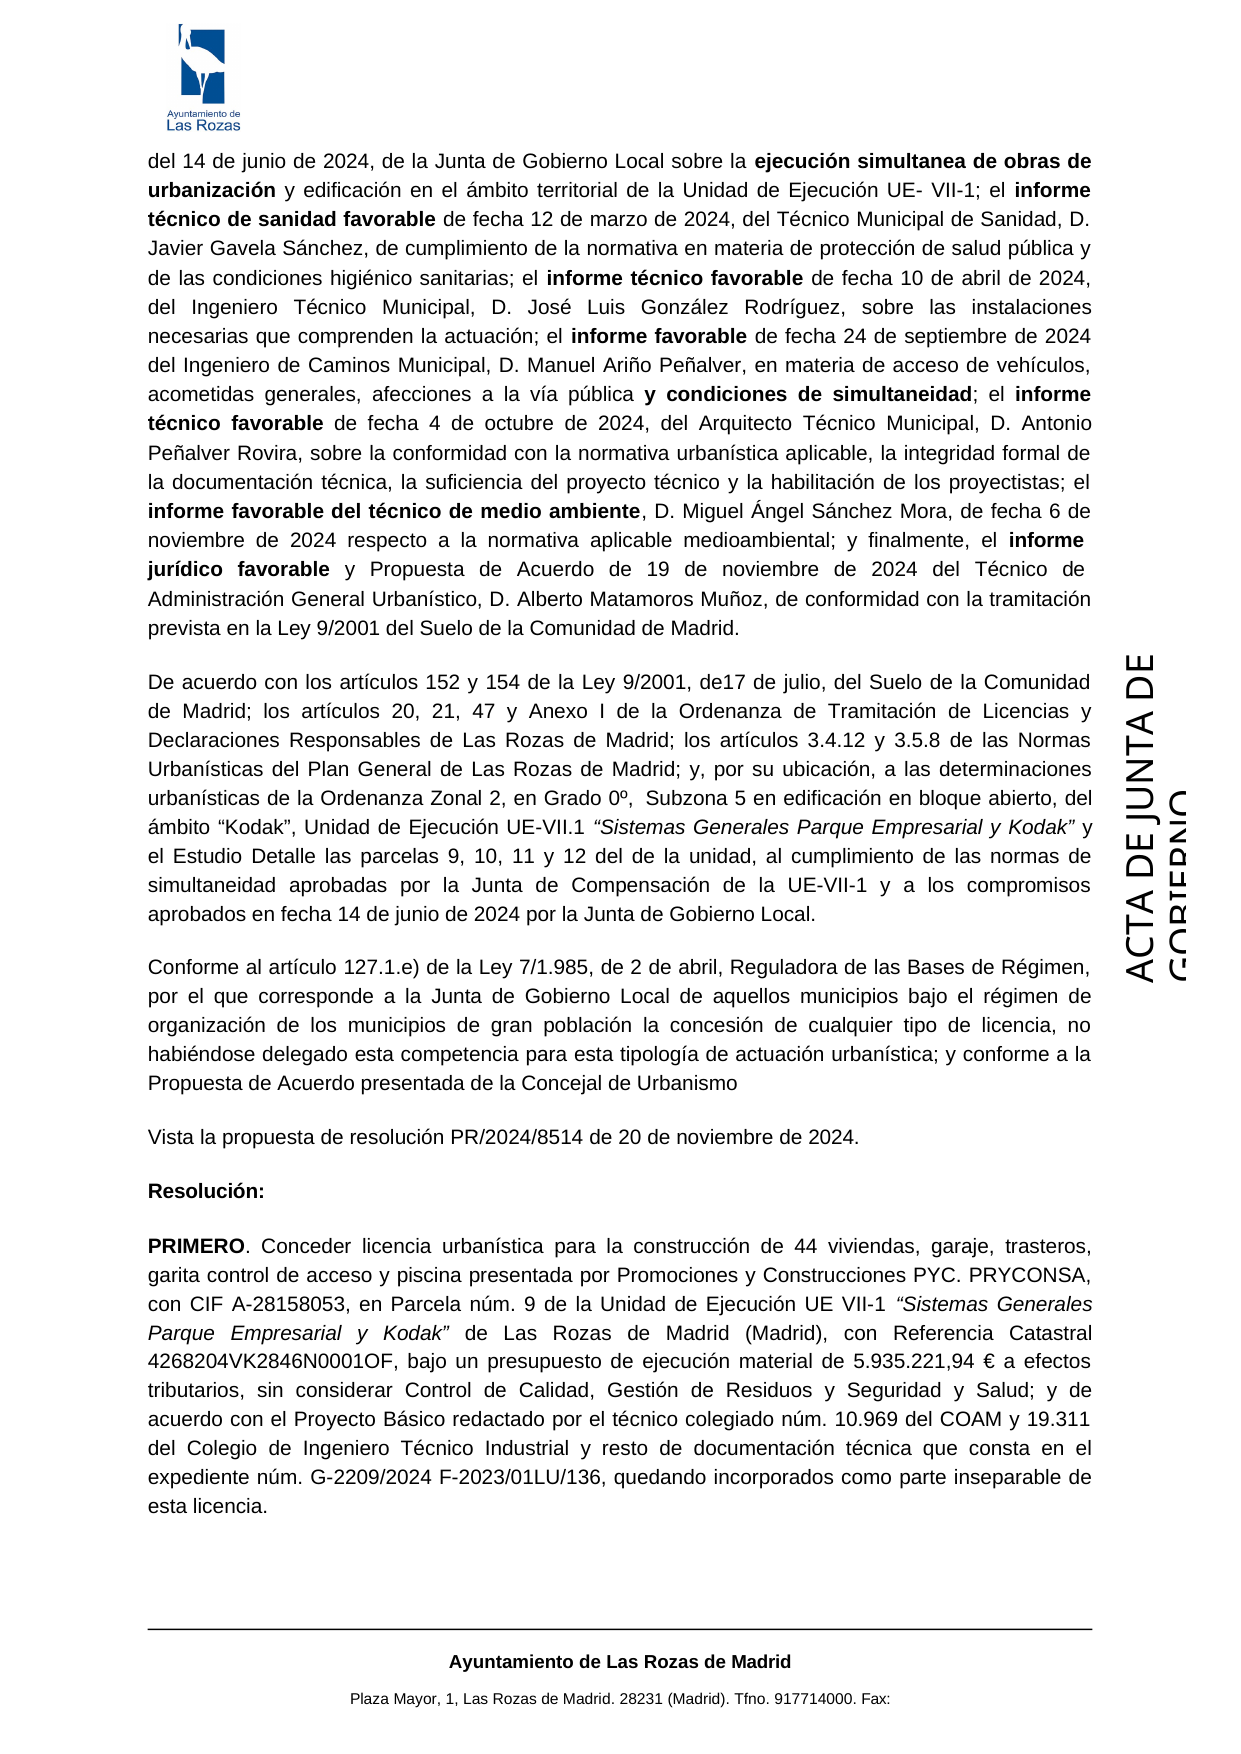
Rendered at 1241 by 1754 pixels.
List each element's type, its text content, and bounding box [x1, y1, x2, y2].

text De acuerdo con los artículos 152 y 154 de la Ley 9/2001, de17 de julio, del Suelo de la Comunidad de Madrid; los artículos 20, 21, 47 y Anexo I de la Ordenanza de Tramitación de Licencias y Declaraciones Responsables de Las Rozas de Madrid; los artículos 3.4.12 y 3.5.8 de las Normas Urbanísticas del Plan General de Las Rozas de Madrid; y, por su ubicación, a las determinaciones urbanísticas de la Ordenanza Zonal 2, en Grado 0º, Subzona 5 en edificación en bloque abierto, del ámbito “Kodak”, Unidad de Ejecución UE-VII.1 “Sistemas Generales Parque Empresarial y Kodak” y el Estudio Detalle las parcelas 9, 10, 11 y 12 del de la unidad, al cumplimiento de las normas de simultaneidad aprobadas por la Junta de Compensación de la UE-VII-1 y a los compromisos aprobados en fecha 14 de junio de 2024 por la Junta de Gobierno Local. [148, 670, 1093, 925]
text del 14 de junio de 2024, de la Junta de Gobierno Local sobre la ejecución simultanea de obras de urbanización y edificación en el ámbito territorial de la Unidad de Ejecución UE- VII-1; el informe técnico de sanidad favorable de fecha 12 de marzo de 2024, del Técnico Municipal de Sanidad, D. Javier Gavela Sánchez, de cumplimiento de la normativa en materia de protección de salud pública y de las condiciones higiénico sanitarias; el informe técnico favorable de fecha 10 de abril de 2024, del Ingeniero Técnico Municipal, D. José Luis González Rodríguez, sobre las instalaciones necesarias que comprenden la actuación; el informe favorable de fecha 24 de septiembre de 2024 del Ingeniero de Caminos Municipal, D. Manuel Ariño Peñalver, en materia de acceso de vehículos, acometidas generales, afecciones a la vía pública y condiciones de simultaneidad; el informe técnico favorable de fecha 4 de octubre de 2024, del Arquitecto Técnico Municipal, D. Antonio Peñalver Rovira, sobre la conformidad con la normativa urbanística aplicable, la integridad formal de la documentación técnica, la suficiencia del proyecto técnico y la habilitación de los proyectistas; el informe favorable del técnico de medio ambiente, D. Miguel Ángel Sánchez Mora, de fecha 6 de noviembre de 2024 respecto a la normativa aplicable medioambiental; y finalmente, el informe [148, 149, 1092, 552]
picture [165, 23, 242, 132]
text jurídico favorable y Propuesta de Acuerdo de 19 de noviembre de 2024 del Técnico de [148, 557, 1105, 581]
text PRIMERO. Conceder licencia urbanística para la construcción de 44 viviendas, garaje, trasteros, garita control de acceso y piscina presentada por Promociones y Construcciones PYC. PRYCONSA, con CIF A-28158053, en Parcela núm. 9 de la Unidad de Ejecución UE VII-1 “Sistemas Generales Parque Empresarial y Kodak” de Las Rozas de Madrid (Madrid), con Referencia Catastral 4268204VK2846N0001OF, bajo un presupuesto de ejecución material de 5.935.221,94 € a efectos tributarios, sin considerar Control de Calidad, Gestión de Residuos y Seguridad y Salud; y de acuerdo con el Proyecto Básico redactado por el técnico colegiado núm. 10.969 del COAM y 19.311 del Colegio de Ingeniero Técnico Industrial y resto de documentación técnica que consta en el expediente núm. G-2209/2024 F-2023/01LU/136, quedando incorporados como parte inseparable de esta licencia. [148, 1233, 1093, 1518]
text Conforme al artículo 127.1.e) de la Ley 7/1.985, de 2 de abril, Reguladora de las Bases de Régimen, por el que corresponde a la Junta de Gobierno Local de aquellos municipios bajo el régimen de organización de los municipios de gran población la concesión de cualquier tipo de licencia, no habiéndose delegado esta competencia para esta tipología de actuación urbanística; y conforme a la Propuesta de Acuerdo presentada de la Concejal de Urbanismo [148, 955, 1093, 1095]
subtitle Resolución: [148, 1179, 1105, 1203]
text Administración General Urbanístico, D. Alberto Matamoros Muñoz, de conformidad con la tramitación prevista en la Ley 9/2001 del Suelo de la Comunidad de Madrid. [148, 587, 1093, 640]
text Vista la propuesta de resolución PR/2024/8514 de 20 de noviembre de 2024. [148, 1125, 1105, 1149]
